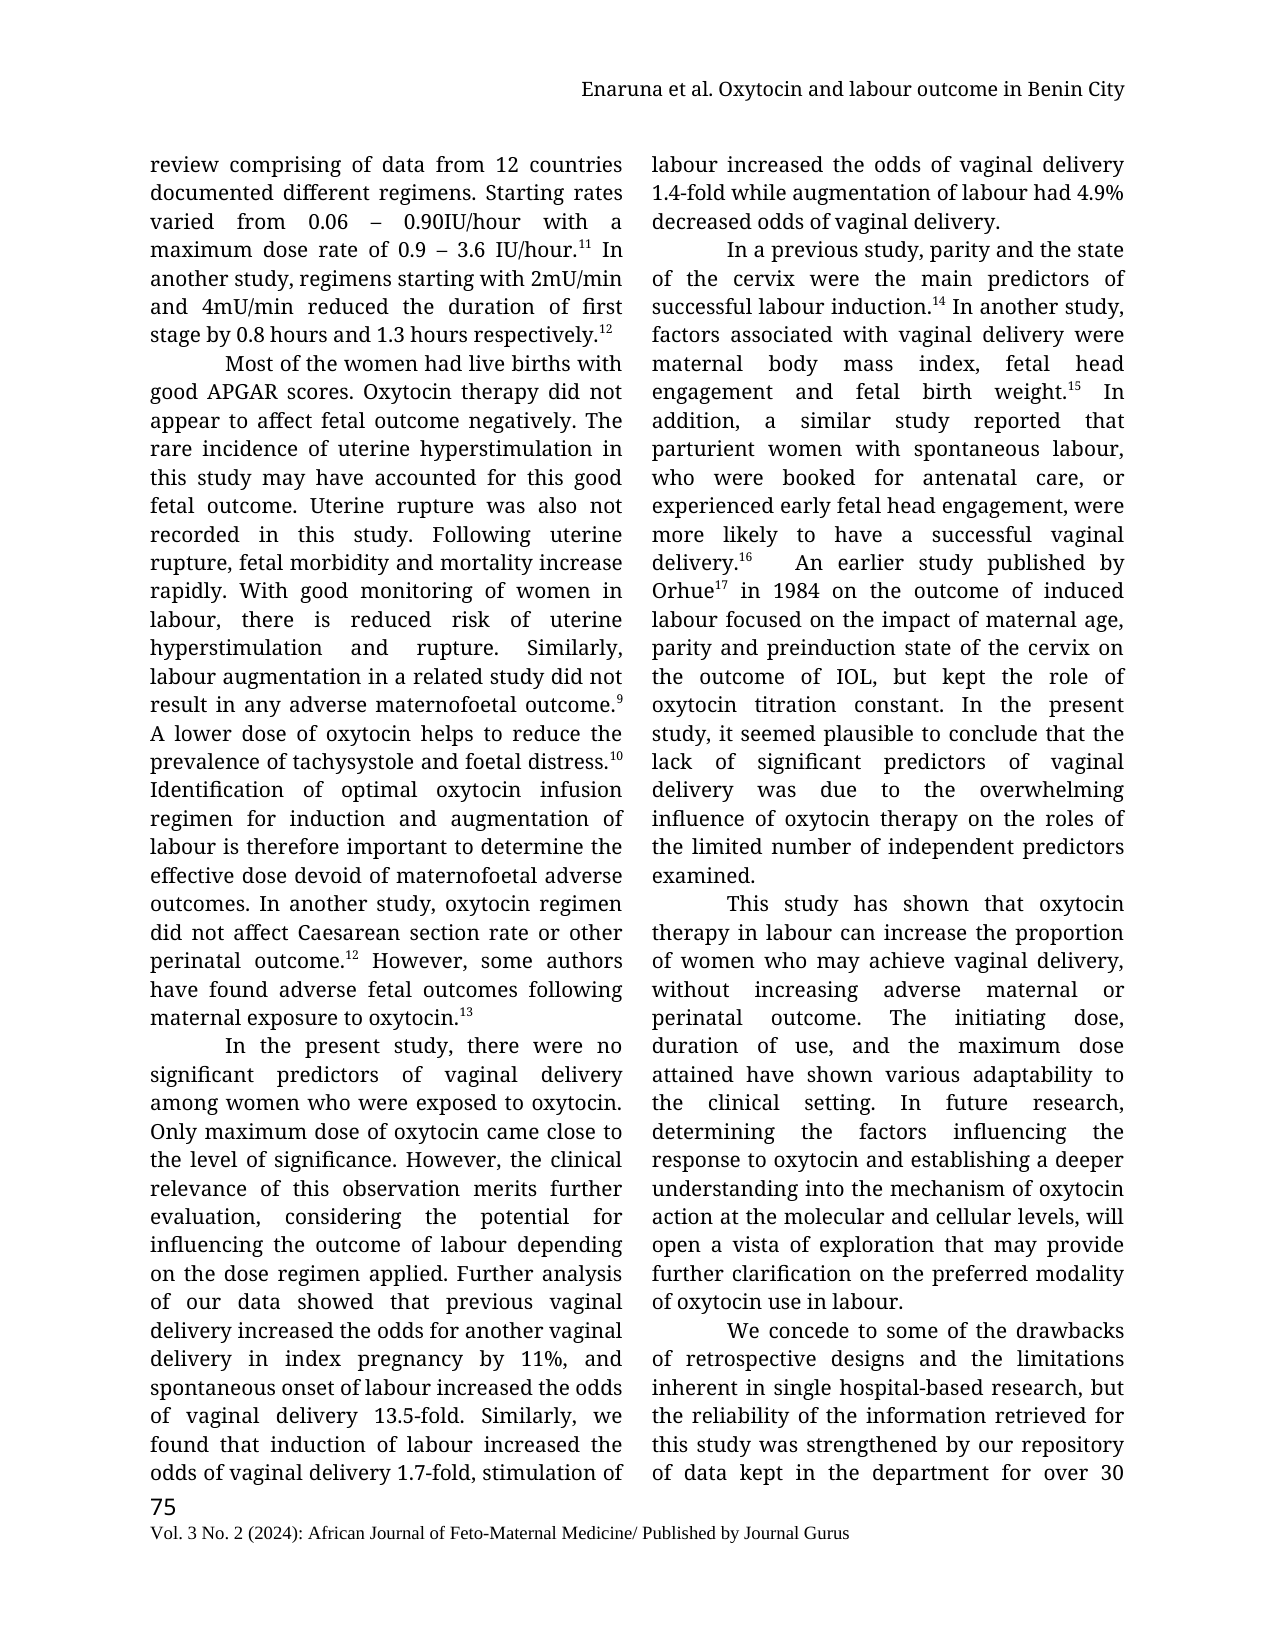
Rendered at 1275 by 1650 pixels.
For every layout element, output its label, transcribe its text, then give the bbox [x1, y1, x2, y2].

text In the present study, there were no significant predictors of vaginal delivery among women who were exposed to oxytocin. Only maximum dose of oxytocin came close to the level of significance. However, the clinical relevance of this observation merits further evaluation, considering the potential for influencing the outcome of labour depending on the dose regimen applied. Further analysis of our data showed that previous vaginal delivery increased the odds for another vaginal delivery in index pregnancy by 11%, and spontaneous onset of labour increased the odds of vaginal delivery 13.5-fold. Similarly, we found that induction of labour increased the odds of vaginal delivery 1.7-fold, stimulation of labour increased the odds of vaginal delivery 1.4-fold while augmentation of labour had 4.9% decreased odds of vaginal delivery. [150, 1032, 623, 1487]
text Most of the women had live births with good APGAR scores. Oxytocin therapy did not appear to affect fetal outcome negatively. The rare incidence of uterine hyperstimulation in this study may have accounted for this good fetal outcome. Uterine rupture was also not recorded in this study. Following uterine rupture, fetal morbidity and mortality increase rapidly. With good monitoring of women in labour, there is reduced risk of uterine hyperstimulation and rupture. Similarly, labour augmentation in a related study did not result in any adverse maternofoetal outcome.9 A lower dose of oxytocin helps to reduce the prevalence of tachysystole and foetal distress.10 Identification of optimal oxytocin infusion regimen for induction and augmentation of labour is therefore important to determine the effective dose devoid of maternofoetal adverse outcomes. In another study, oxytocin regimen did not affect Caesarean section rate or other perinatal outcome.12 However, some authors have found adverse fetal outcomes following maternal exposure to oxytocin.13 [150, 349, 623, 1032]
text This study has shown that oxytocin therapy in labour can increase the proportion of women who may achieve vaginal delivery, without increasing adverse maternal or perinatal outcome. The initiating dose, duration of use, and the maximum dose attained have shown various adaptability to the clinical setting. In future research, determining the factors influencing the response to oxytocin and establishing a deeper understanding into the mechanism of oxytocin action at the molecular and cellular levels, will open a vista of exploration that may provide further clarification on the preferred modality of oxytocin use in labour. [652, 889, 1124, 1316]
text In a previous study, parity and the state of the cervix were the main predictors of successful labour induction.14 In another study, factors associated with vaginal delivery were maternal body mass index, fetal head engagement and fetal birth weight.15 In addition, a similar study reported that parturient women with spontaneous labour, who were booked for antenatal care, or experienced early fetal head engagement, were more likely to have a successful vaginal delivery.16 An earlier study published by Orhue17 in 1984 on the outcome of induced labour focused on the impact of maternal age, parity and preinduction state of the cervix on the outcome of IOL, but kept the role of oxytocin titration constant. In the present study, it seemed plausible to conclude that the lack of significant predictors of vaginal delivery was due to the overwhelming influence of oxytocin therapy on the roles of the limited number of independent predictors examined. [652, 235, 1124, 889]
